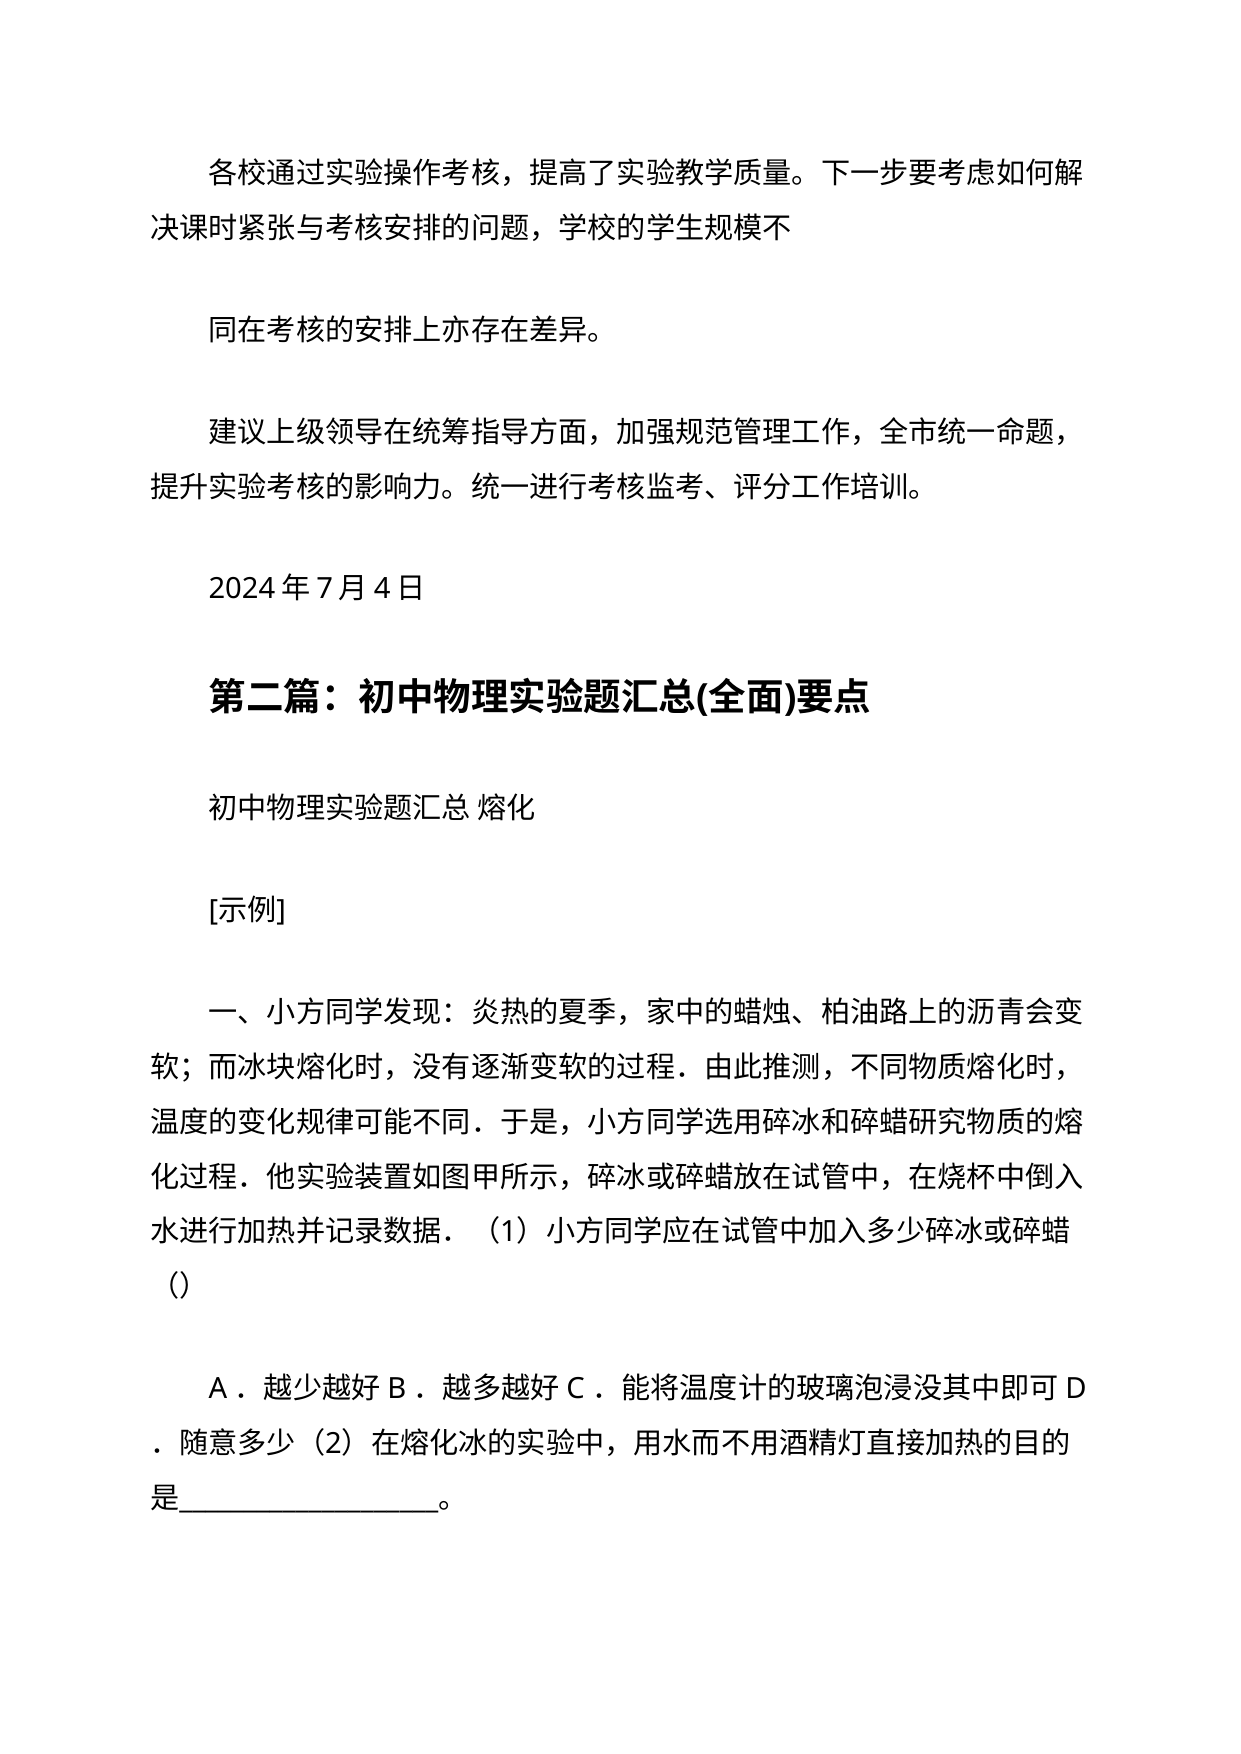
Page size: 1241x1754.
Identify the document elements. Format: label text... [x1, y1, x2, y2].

text 第二篇：初中物理实验题汇总(全面)要点 [150, 667, 1090, 722]
text 同在考核的安排上亦存在差异。 [150, 307, 1090, 349]
text A ．越少越好 B ．越多越好 C ．能将温度计的玻璃泡浸没其中即可 D ．随意多少（2）在熔化冰的实验中，用水而不用酒精灯直接加热的目的是____________________。 [150, 1365, 1090, 1517]
text 一、小方同学发现：炎热的夏季，家中的蜡烛、柏油路上的沥青会变软；而冰块熔化时，没有逐渐变软的过程．由此推测，不同物质熔化时，温度的变化规律可能不同．于是，小方同学选用碎冰和碎蜡研究物质的熔化过程．他实验装置如图甲所示，碎冰或碎蜡放在试管中，在烧杯中倒入水进行加热并记录数据．（1）小方同学应在试管中加入多少碎冰或碎蜡（） [150, 988, 1090, 1305]
text [示例] [150, 886, 1090, 929]
text 各校通过实验操作考核，提高了实验教学质量。下一步要考虑如何解决课时紧张与考核安排的问题，学校的学生规模不 [150, 150, 1090, 247]
text 初中物理实验题汇总 熔化 [150, 785, 1090, 827]
text 建议上级领导在统筹指导方面，加强规范管理工作，全市统一命题，提升实验考核的影响力。统一进行考核监考、评分工作培训。 [150, 408, 1090, 506]
text 2024年7月4日 [150, 565, 1090, 607]
